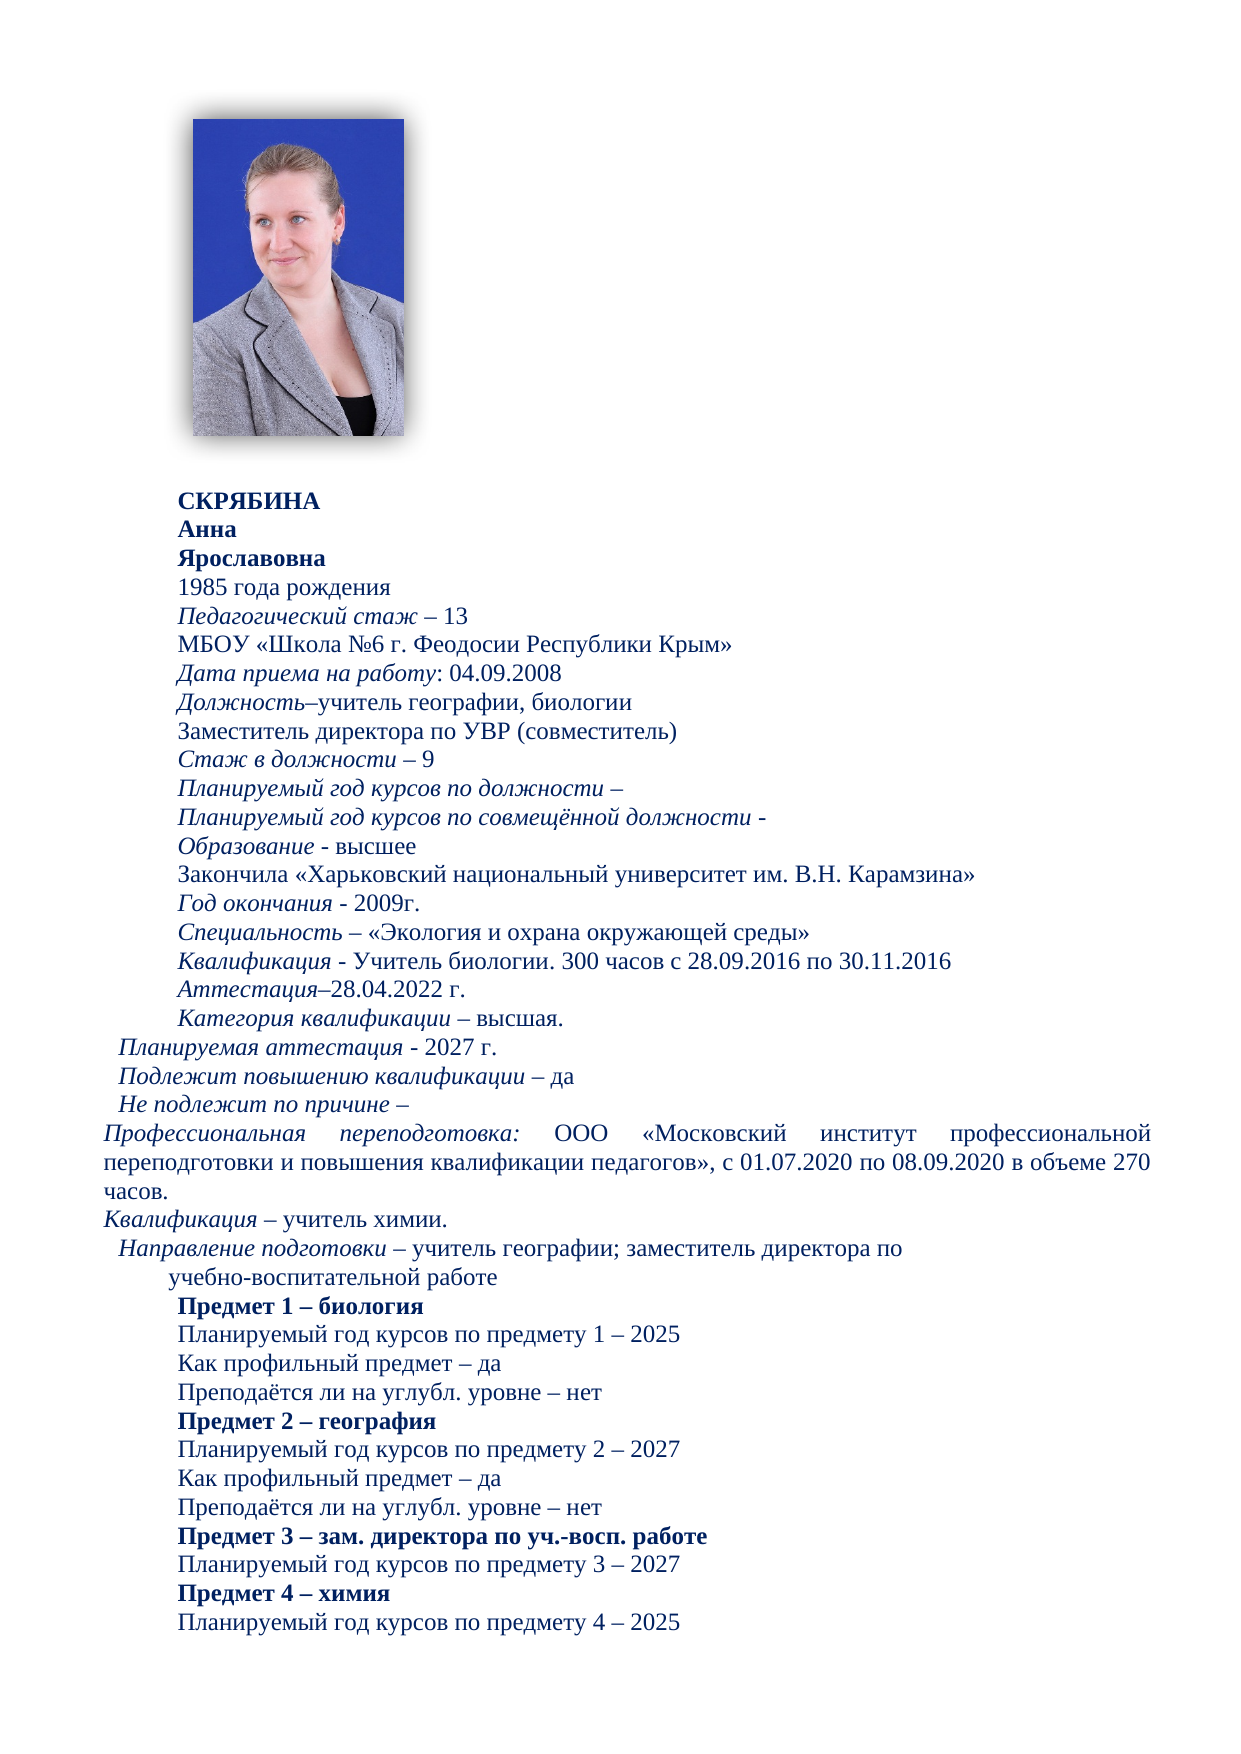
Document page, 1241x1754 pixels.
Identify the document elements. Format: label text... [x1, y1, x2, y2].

text Планируемый год курсов по предмету 1 – 2025 [177, 1319, 1152, 1348]
text Планируемый год курсов по совмещённой должности - [177, 802, 1152, 831]
text Подлежит повышению квалификации – да [118, 1061, 1152, 1089]
text 1985 года рождения [177, 572, 1152, 601]
text Заместитель директора по УВР (совместитель) [177, 716, 1152, 744]
text Квалификация - Учитель биологии. 300 часов с 28.09.2016 по 30.11.2016 [177, 946, 1152, 974]
text Специальность – «Экология и охрана окружающей среды» [177, 917, 1152, 946]
text Категория квалификации – высшая. [177, 1003, 1152, 1032]
text Год окончания - 2009г. [177, 888, 1167, 917]
text Преподаётся ли на углубл. уровне – нет [177, 1492, 1152, 1521]
text Аттестация–28.04.2022 г. [177, 974, 1152, 1003]
text СКРЯБИНА [177, 486, 1152, 514]
text Предмет 1 – биология [177, 1291, 1152, 1319]
text Направление подготовки – учитель географии; заместитель директора по [118, 1233, 1152, 1262]
text Планируемая аттестация - 2027 г. [118, 1032, 1152, 1061]
text Планируемый год курсов по предмету 4 – 2025 [177, 1607, 1152, 1636]
text учебно-воспитательной работе [118, 1262, 1152, 1291]
text Анна [177, 514, 1152, 543]
text Образование - высшее [177, 831, 1152, 859]
text Должность–учитель географии, биологии [177, 687, 1152, 716]
text Квалификация – учитель химии. [103, 1204, 1152, 1233]
text Предмет 4 – химия [177, 1578, 1152, 1607]
text МБОУ «Школа №6 г. Феодосии Республики Крым» [177, 629, 1152, 658]
picture [193, 119, 404, 436]
text Как профильный предмет – да [177, 1348, 1152, 1377]
text Педагогический стаж – 13 [177, 601, 1152, 629]
text Как профильный предмет – да [177, 1463, 1152, 1492]
text Планируемый год курсов по должности – [177, 773, 1152, 802]
text Не подлежит по причине – [118, 1089, 1152, 1118]
text Преподаётся ли на углубл. уровне – нет [177, 1377, 1152, 1406]
text Дата приема на работу: 04.09.2008 [177, 658, 1152, 687]
text Закончила «Харьковский национальный университет им. В.Н. Карамзина» [177, 859, 1167, 888]
text Предмет 3 – зам. директора по уч.-восп. работе [177, 1521, 1152, 1549]
text Ярославовна [177, 543, 1152, 572]
text Предмет 2 – география [177, 1406, 1152, 1434]
text Планируемый год курсов по предмету 3 – 2027 [177, 1549, 1152, 1578]
text Профессиональная переподготовка: ООО «Московский институт профессиональной переподготовки и повышения квалификации педагогов», с 01.07.2020 по 08.09.2020 в объеме 270 часов. [103, 1118, 1152, 1204]
text Стаж в должности – 9 [177, 744, 1152, 773]
text Планируемый год курсов по предмету 2 – 2027 [177, 1434, 1152, 1463]
